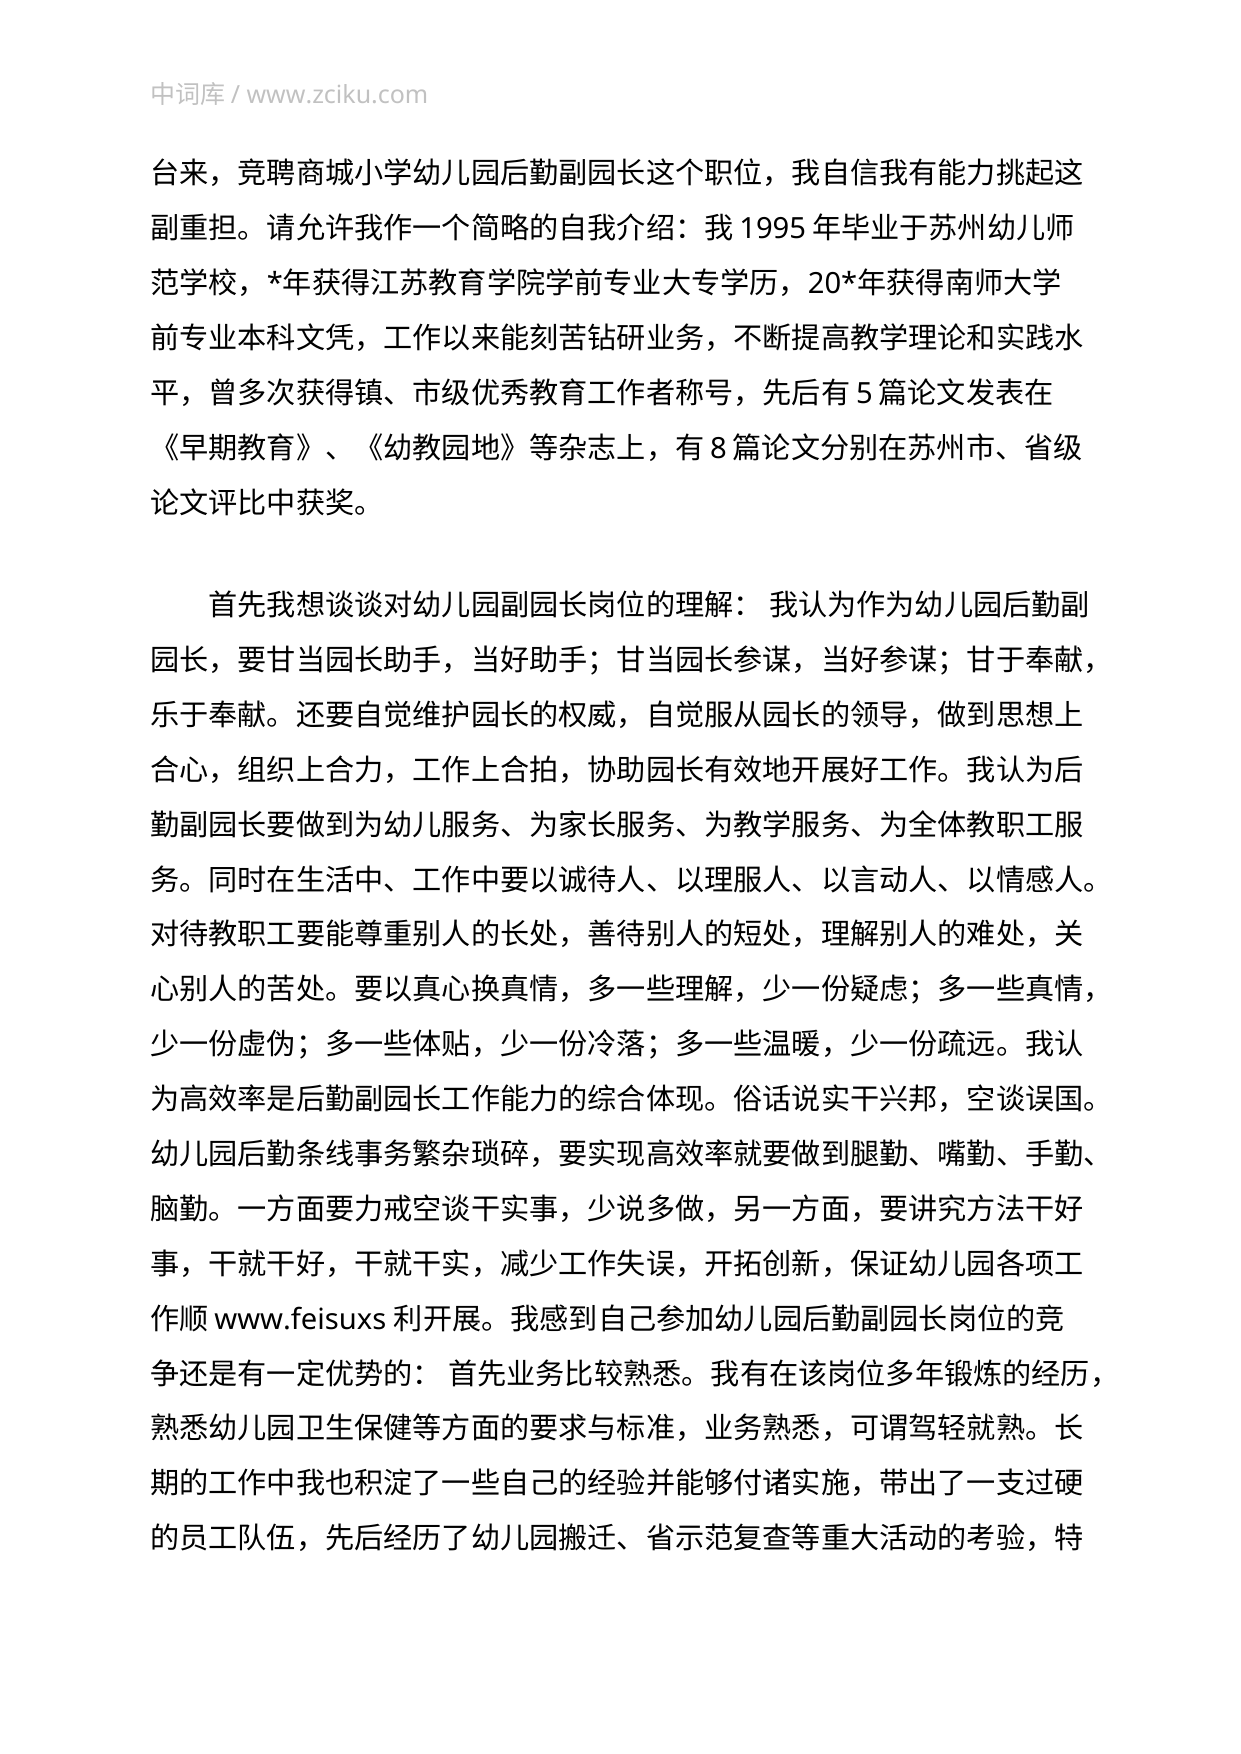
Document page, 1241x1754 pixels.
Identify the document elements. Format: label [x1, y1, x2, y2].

text [150, 150, 1090, 522]
text [150, 582, 1090, 1557]
